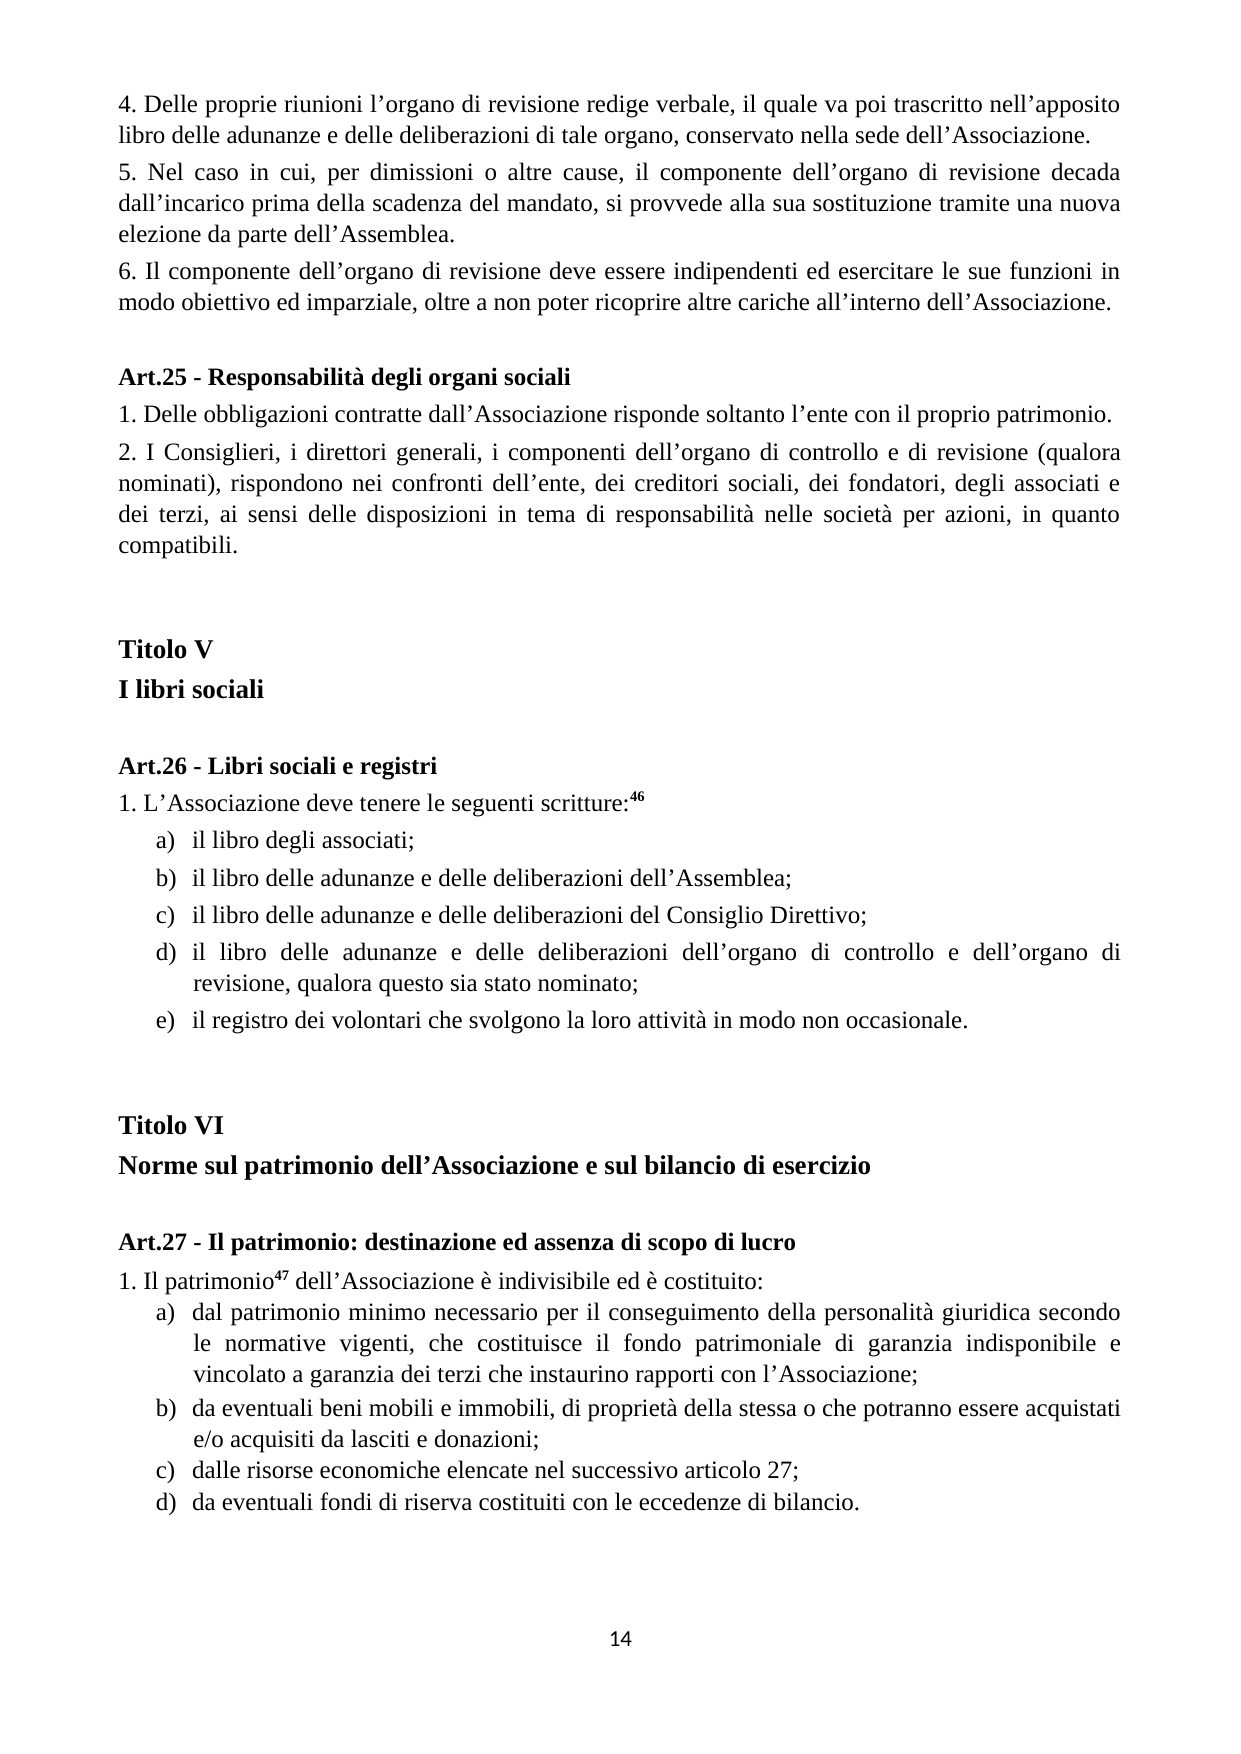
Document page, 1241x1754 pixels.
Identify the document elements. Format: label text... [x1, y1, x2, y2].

text Art.27 - Il patrimonio: destinazione ed assenza di scopo di lucro [118, 1227, 1122, 1255]
text 2. I Consiglieri, i direttori generali, i componenti dell’organo di controllo e di revisione (qualora nominati), rispondono nei confronti dell’ente, dei creditori sociali, dei fondatori, degli associati e dei terzi, ai sensi delle disposizioni in tema di responsabilità nelle società per azioni, in quanto compatibili. [118, 437, 1122, 558]
list 5. Nel caso in cui, per dimissioni o altre cause, il componente dell’organo di revisione decada dall’incarico prima della scadenza del mandato, si provvede alla sua sostituzione tramite una nuova elezione da parte dell’Assemblea. [118, 157, 1122, 248]
list da eventuali beni mobili e immobili, di proprietà della stessa o che potranno essere acquistati e/o acquisiti da lasciti e donazioni; [156, 1390, 1122, 1453]
list il libro degli associati; [156, 825, 1122, 854]
text Art.26 - Libri sociali e registri [118, 751, 1122, 779]
subtitle Norme sul patrimonio dell’Associazione e sul bilancio di esercizio [118, 1149, 1122, 1180]
list il libro delle adunanze e delle deliberazioni dell’organo di controllo e dell’organo di revisione, qualora questo sia stato nominato; [156, 937, 1122, 997]
text 4. Delle proprie riunioni l’organo di revisione redige verbale, il quale va poi trascritto nell’apposito libro delle adunanze e delle deliberazioni di tale organo, conservato nella sede dell’Associazione. [118, 89, 1122, 148]
list 6. Il componente dell’organo di revisione deve essere indipendenti ed esercitare le sue funzioni in modo obiettivo ed imparziale, oltre a non poter ricoprire altre cariche all’interno dell’Associazione. [118, 256, 1122, 316]
list il libro delle adunanze e delle deliberazioni dell’Assemblea; [156, 863, 1122, 891]
text Art.25 - Responsabilità degli organi sociali [118, 362, 1122, 391]
subtitle Titolo V [118, 634, 1122, 665]
list il libro delle adunanze e delle deliberazioni del Consiglio Direttivo; [156, 900, 1122, 929]
list il registro dei volontari che svolgono la loro attività in modo non occasionale. [156, 1006, 1122, 1034]
list dalle risorse economiche elencate nel successivo articolo 27; [156, 1453, 1122, 1484]
subtitle I libri sociali [118, 673, 1122, 704]
list dal patrimonio minimo necessario per il conseguimento della personalità giuridica secondo le normative vigenti, che costituisce il fondo patrimoniale di garanzia indisponibile e vincolato a garanzia dei terzi che instaurino rapporti con l’Associazione; [156, 1297, 1122, 1388]
text 1. L’Associazione deve tenere le seguenti scritture: [118, 788, 1122, 817]
list da eventuali fondi di riserva costituiti con le eccedenze di bilancio. [156, 1484, 1122, 1515]
text 1. Delle obbligazioni contratte dall’Associazione risponde soltanto l’ente con il proprio patrimonio. [118, 399, 1122, 428]
text 1. Il patrimonio dell’Associazione è indivisibile ed è costituito: [118, 1264, 1122, 1295]
subtitle Titolo VI [118, 1109, 1122, 1141]
